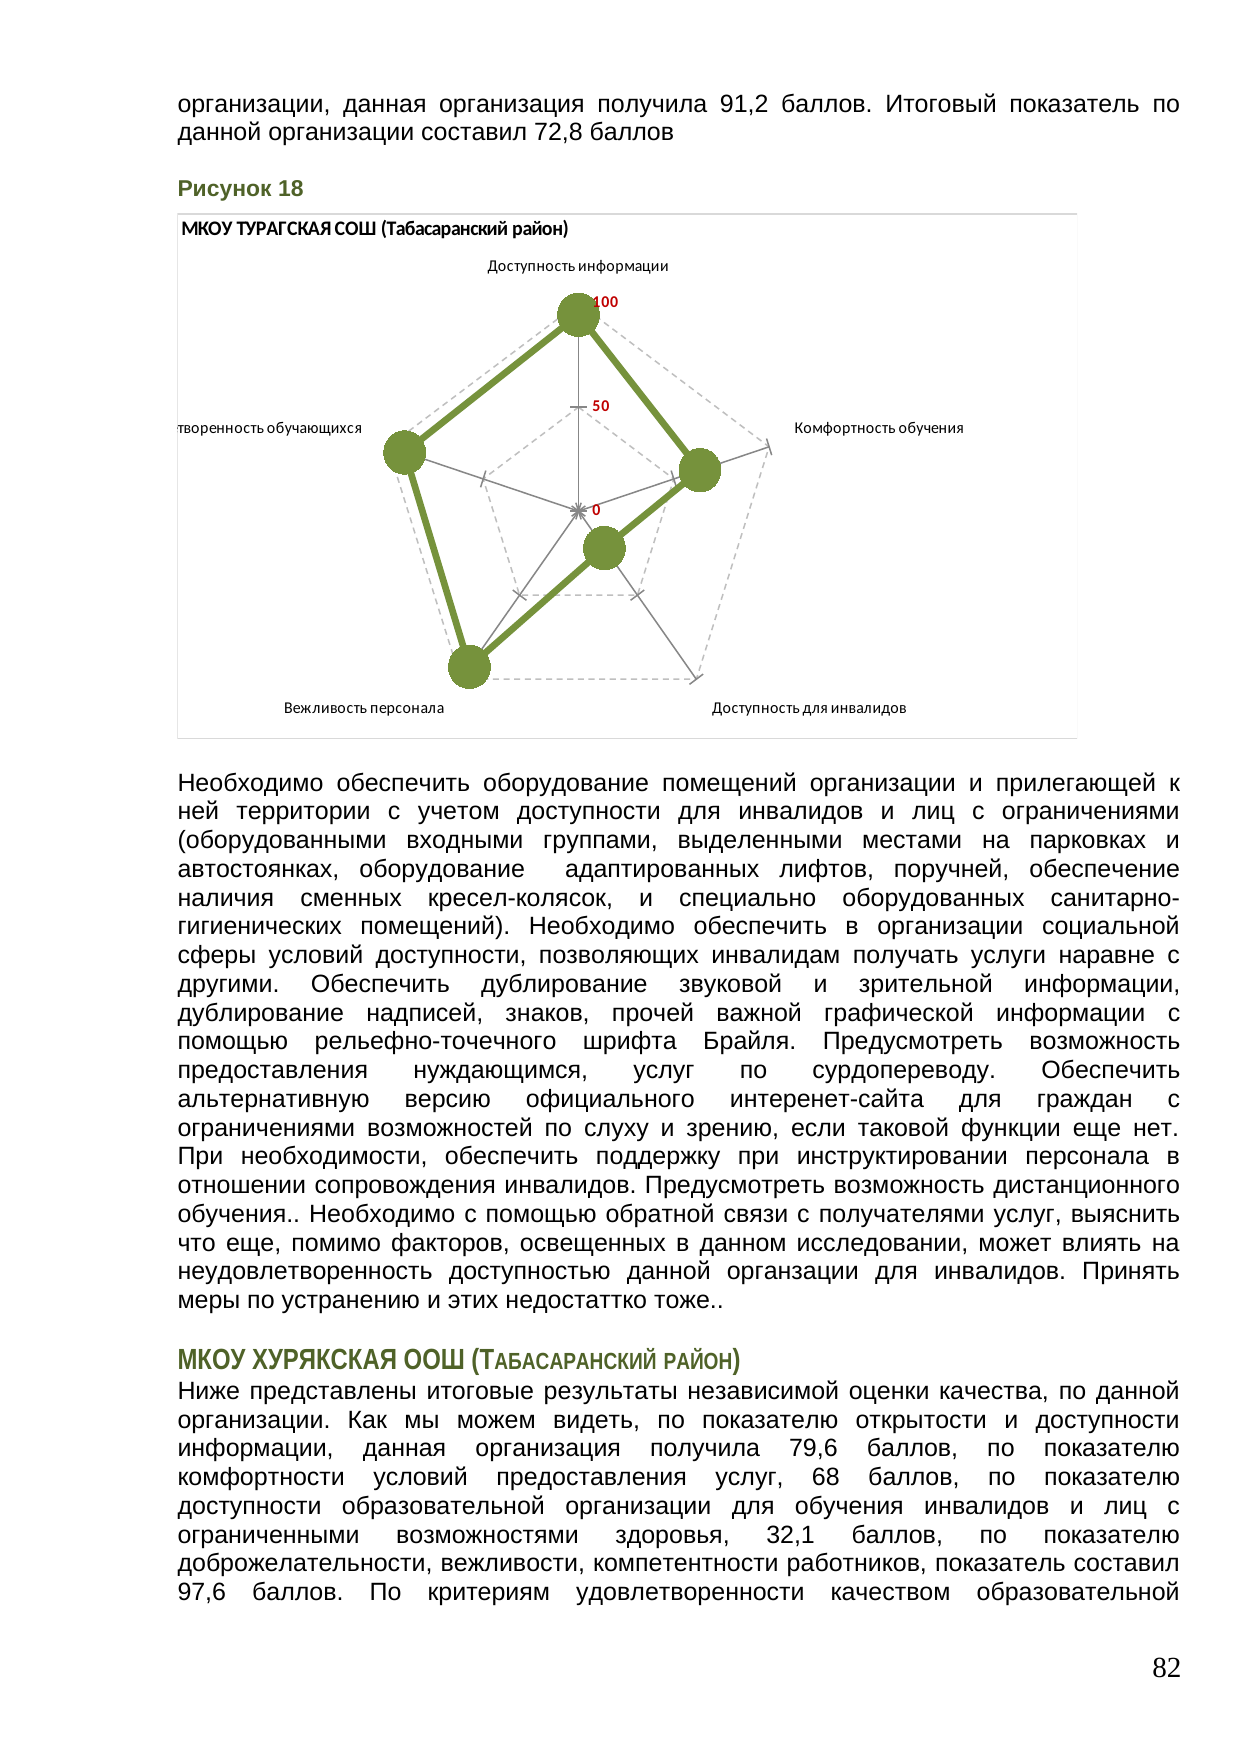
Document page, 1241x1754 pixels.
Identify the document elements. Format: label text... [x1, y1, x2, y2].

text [177, 1376, 1181, 1606]
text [177, 89, 1181, 146]
text Необходимо обеспечить оборудование помещений организации и прилегающей к ней территории с учетом доступности для инвалидов и лиц с ограничениями (оборудованными входными группами, выделенными местами на парковках и автостоянках, оборудование адаптированных лифтов, поручней, обеспечение наличия сменных кресел-колясок, и специально оборудованных санитарно-гигиенических помещений). Необходимо обеспечить в организации социальной сферы условий доступности, позволяющих инвалидам получать услуги наравне с другими. Обеспечить дублирование звуковой и зрительной информации, дублирование надписей, знаков, прочей важной графической информации с помощью рельефно-точечного шрифта Брайля. Предусмотреть возможность предоставления нуждающимся, услуг по сурдопереводу. Обеспечить альтернативную версию официального интеренет-сайта для граждан с ограничениями возможностей по слуху и зрению, если таковой функции еще нет. При необходимости, обеспечить поддержку при инструктировании персонала в отношении сопровождения инвалидов. Предусмотреть возможность дистанционного обучения.. Необходимо с помощью обратной связи с получателями услуг, выяснить что еще, помимо факторов, освещенных в данном исследовании, может влиять на неудовлетворенность доступностью данной органзации для инвалидов. Принять меры по устранению и этих недостаттко тоже.. [177, 767, 1181, 1314]
text МКОУ ХУРЯКСКАЯ ООШ (Табасаранский район) [177, 1342, 1181, 1376]
